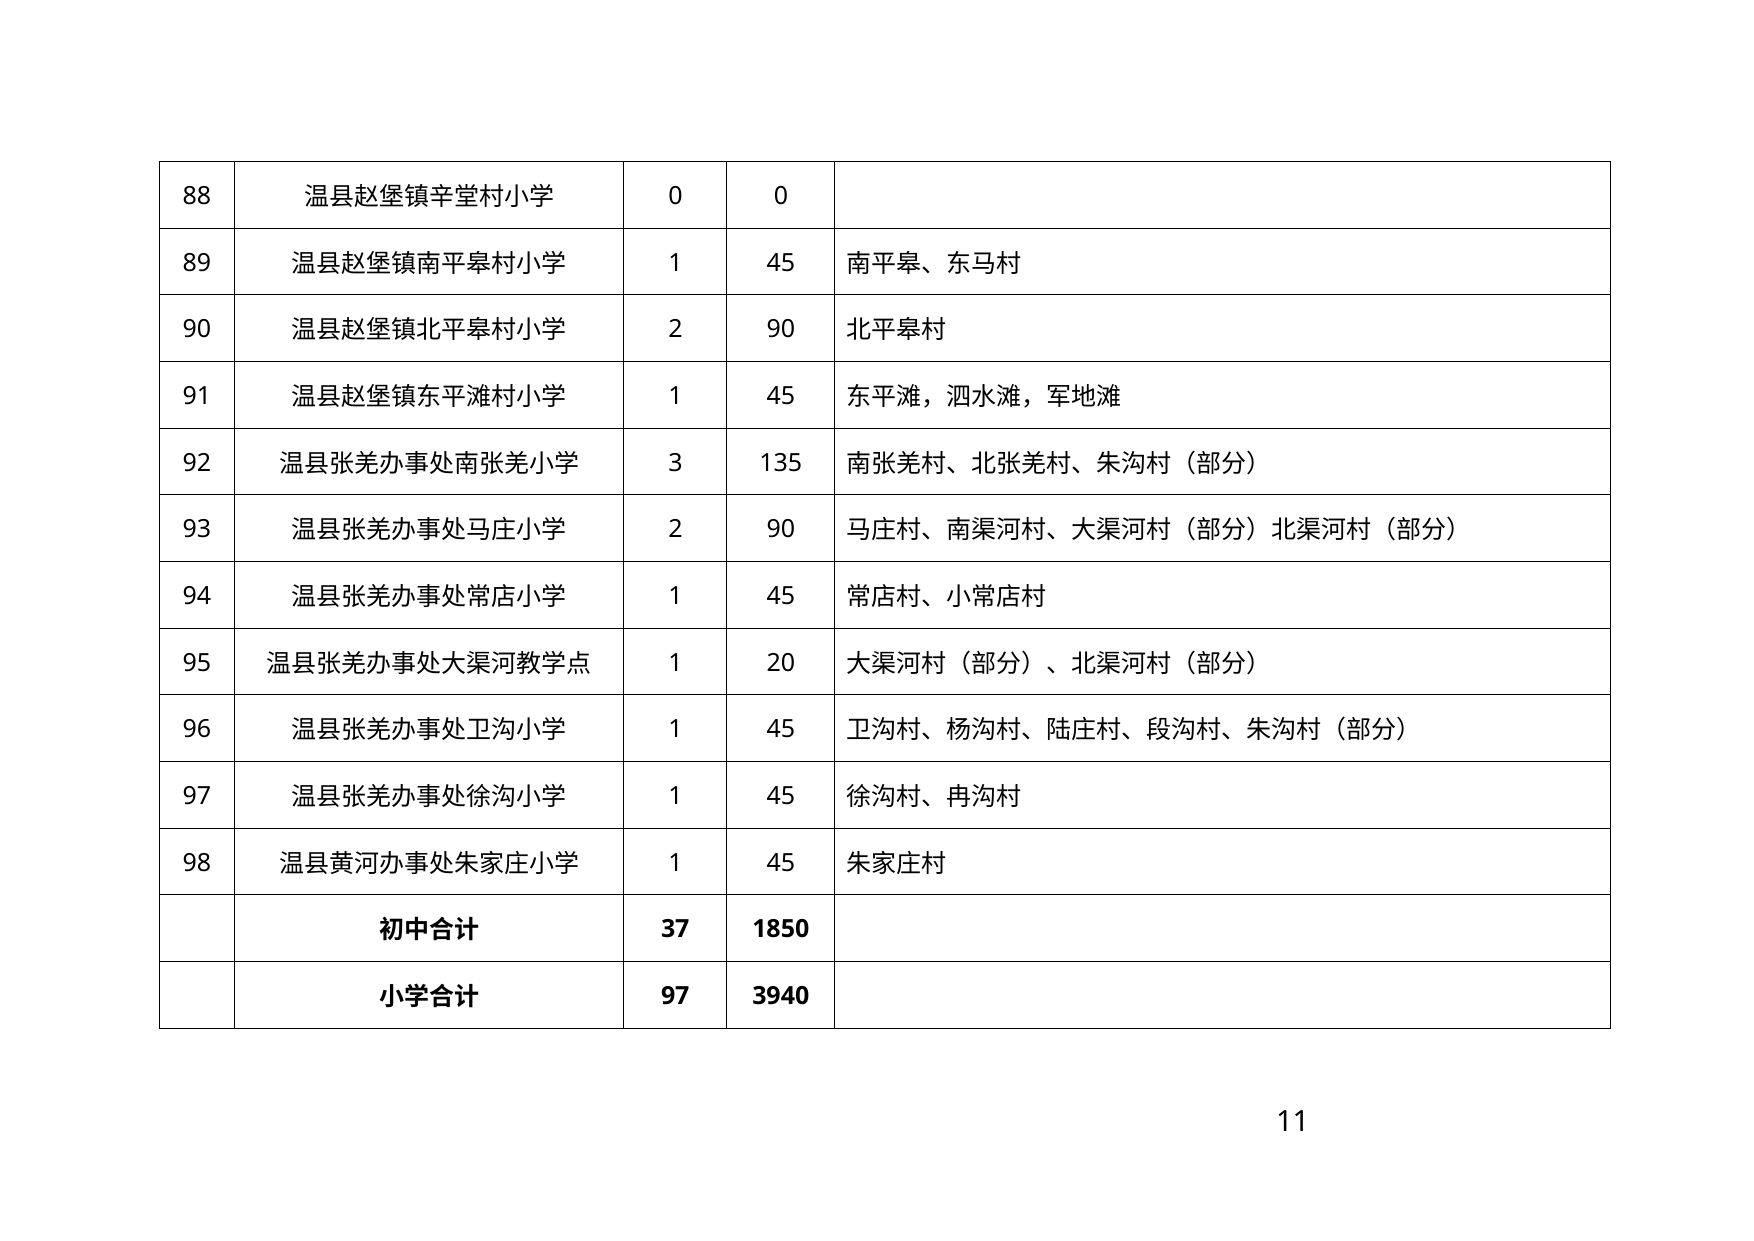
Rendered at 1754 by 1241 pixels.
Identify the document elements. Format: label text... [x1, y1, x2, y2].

table_cell 45 [727, 229, 834, 294]
table_cell [835, 162, 1610, 227]
table_cell 初中合计 [235, 895, 623, 961]
table_cell 北平皋村 [835, 295, 1610, 361]
table_cell 南张羌村、北张羌村、朱沟村（部分） [835, 429, 1610, 494]
table_cell 朱家庄村 [835, 829, 1610, 894]
table_cell 88 [160, 162, 234, 227]
table_cell 45 [727, 562, 834, 627]
table_cell 1 [624, 362, 726, 427]
table_cell 小学合计 [235, 962, 623, 1027]
table_cell [160, 962, 234, 1027]
table_cell 45 [727, 762, 834, 827]
table_cell 3940 [727, 962, 834, 1027]
table_cell 徐沟村、冉沟村 [835, 762, 1610, 827]
table_cell 94 [160, 562, 234, 627]
table_cell 1 [624, 562, 726, 627]
table_cell 温县赵堡镇东平滩村小学 [235, 362, 623, 427]
table_cell 90 [160, 295, 234, 361]
table_cell 温县赵堡镇辛堂村小学 [235, 162, 623, 227]
table_cell 卫沟村、杨沟村、陆庄村、段沟村、朱沟村（部分） [835, 695, 1610, 761]
table_cell 37 [624, 895, 726, 961]
table_cell 90 [727, 295, 834, 361]
table_cell 135 [727, 429, 834, 494]
table_cell 97 [624, 962, 726, 1027]
table_cell 91 [160, 362, 234, 427]
table_cell 20 [727, 629, 834, 694]
table_cell 97 [160, 762, 234, 827]
table_cell 96 [160, 695, 234, 761]
table_cell 温县赵堡镇北平皋村小学 [235, 295, 623, 361]
table_cell 0 [727, 162, 834, 227]
table_cell [835, 895, 1610, 961]
table_cell [160, 895, 234, 961]
table_cell 93 [160, 495, 234, 561]
table_cell 温县张羌办事处徐沟小学 [235, 762, 623, 827]
table_cell 1 [624, 229, 726, 294]
table_cell 1 [624, 829, 726, 894]
table_cell 98 [160, 829, 234, 894]
table_cell 南平皋、东马村 [835, 229, 1610, 294]
table_cell 1 [624, 629, 726, 694]
table_cell 92 [160, 429, 234, 494]
table_cell 45 [727, 362, 834, 427]
table_cell 0 [624, 162, 726, 227]
table_cell 温县赵堡镇南平皋村小学 [235, 229, 623, 294]
table_cell 常店村、小常店村 [835, 562, 1610, 627]
table_cell [835, 962, 1610, 1027]
table_cell 东平滩，泗水滩，军地滩 [835, 362, 1610, 427]
table_cell 1 [624, 695, 726, 761]
table_cell 2 [624, 295, 726, 361]
table_cell 温县黄河办事处朱家庄小学 [235, 829, 623, 894]
table_cell 95 [160, 629, 234, 694]
table_cell 2 [624, 495, 726, 561]
table_cell 90 [727, 495, 834, 561]
table_cell 1850 [727, 895, 834, 961]
table_cell 1 [624, 762, 726, 827]
table_cell 温县张羌办事处南张羌小学 [235, 429, 623, 494]
table_cell 温县张羌办事处卫沟小学 [235, 695, 623, 761]
table_cell 温县张羌办事处常店小学 [235, 562, 623, 627]
table_cell 45 [727, 695, 834, 761]
table_cell 45 [727, 829, 834, 894]
table_cell 温县张羌办事处大渠河教学点 [235, 629, 623, 694]
table_cell 3 [624, 429, 726, 494]
table_cell 大渠河村（部分）、北渠河村（部分） [835, 629, 1610, 694]
table_cell 马庄村、南渠河村、大渠河村（部分）北渠河村（部分） [835, 495, 1610, 561]
table_cell 89 [160, 229, 234, 294]
table_cell 温县张羌办事处马庄小学 [235, 495, 623, 561]
